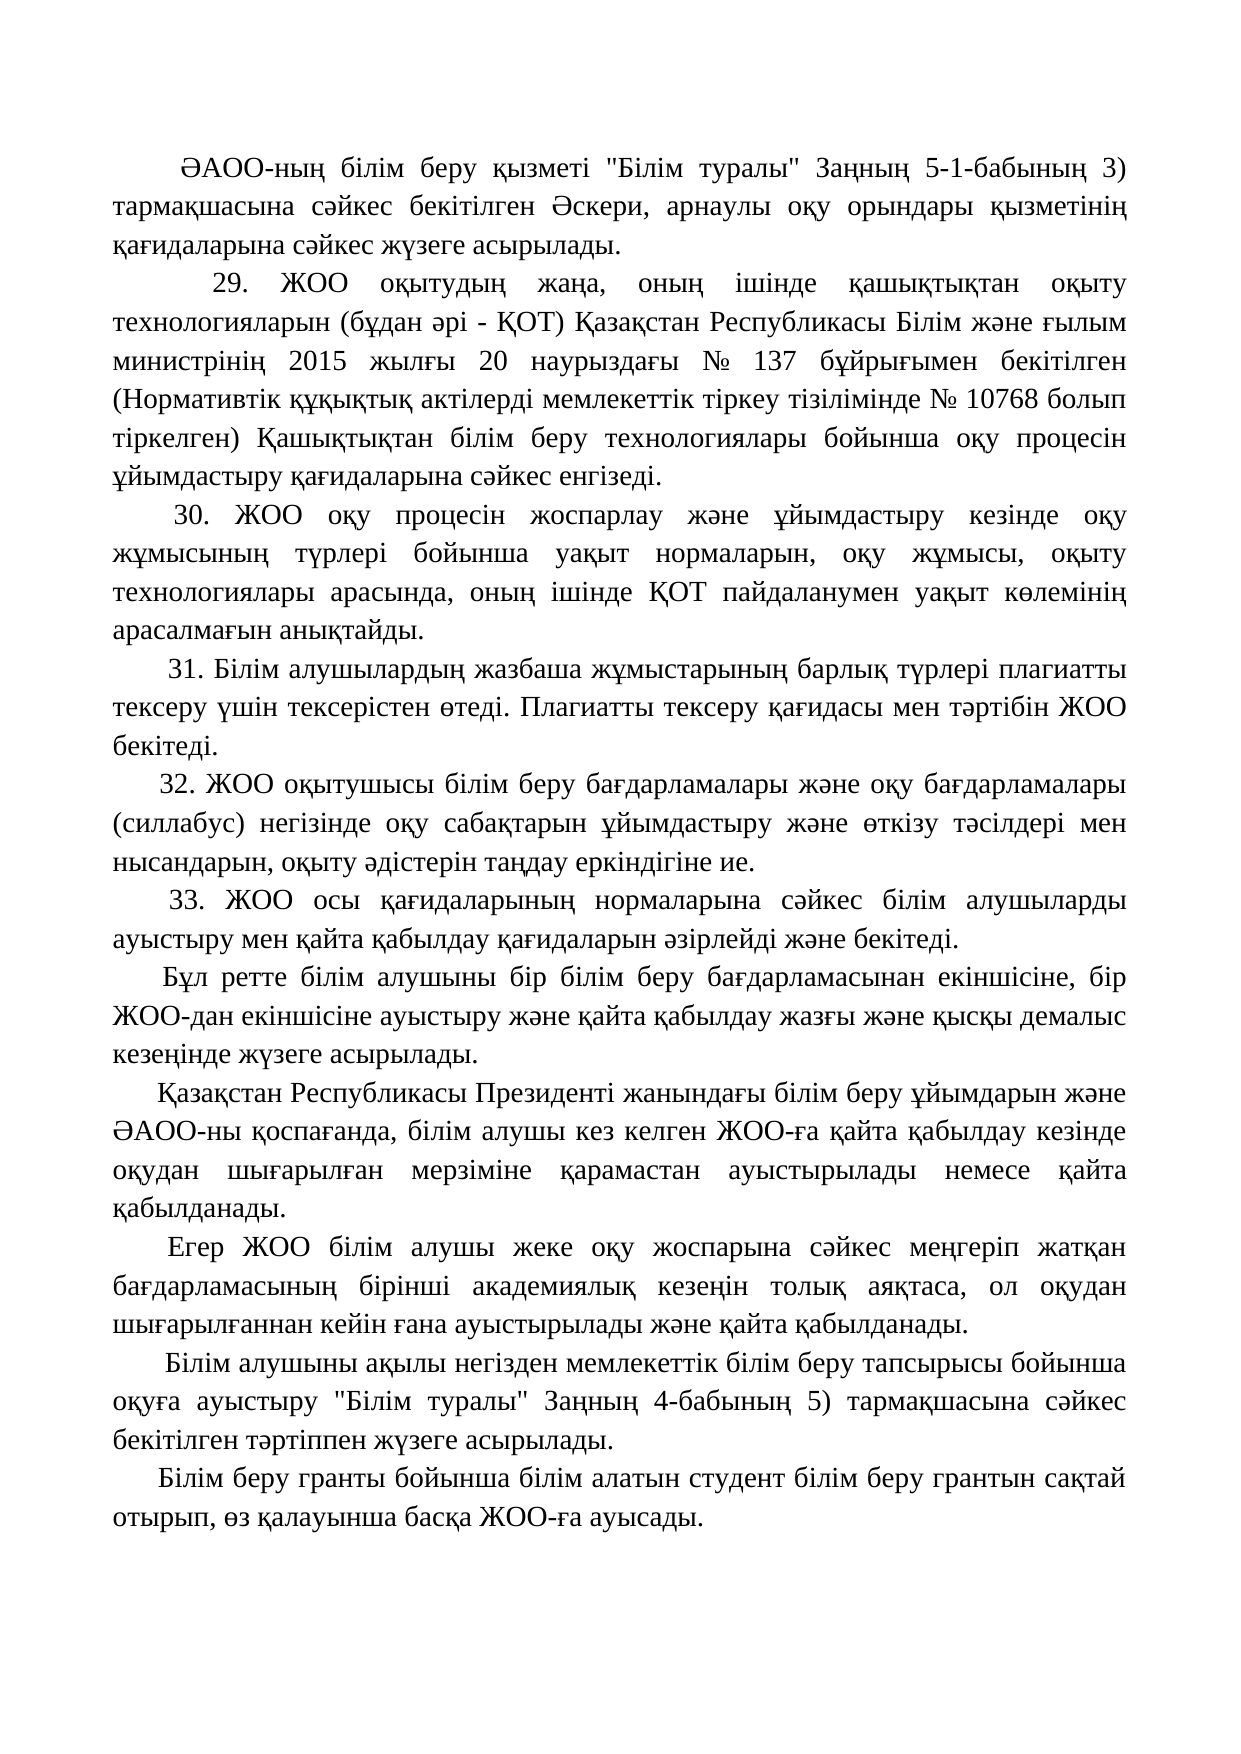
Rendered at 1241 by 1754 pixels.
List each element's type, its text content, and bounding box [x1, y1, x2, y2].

text Бұл ретте білім алушыны бір білім беру бағдарламасынан екіншісіне, бір ЖОО-дан екіншісіне ауыстыру және қайта қабылдау жазғы және қысқы демалыс кезеңінде жүзеге асырылады. [112, 959, 1128, 1070]
text 33. ЖОО осы қағидаларының нормаларына сәйкес білім алушыларды ауыстыру мен қайта қабылдау қағидаларын әзірлейді және бекітеді. [112, 882, 1128, 954]
text 30. ЖОО оқу процесін жоспарлау және ұйымдастыру кезінде оқу жұмысының түрлері бойынша уақыт нормаларын, оқу жұмысы, оқыту технологиялары арасында, оның ішінде ҚОТ пайдаланумен уақыт көлемінің арасалмағын анықтайды. [112, 497, 1128, 646]
text Қазақстан Республикасы Президенті жанындағы білім беру ұйымдарын және ӘАОО-ны қоспағанда, білім алушы кез келген ЖОО-ға қайта қабылдау кезінде оқудан шығарылған мерзіміне қарамастан ауыстырылады немесе қайта қабылданады. [112, 1075, 1128, 1224]
text Егер ЖОО білім алушы жеке оқу жоспарына сәйкес меңгеріп жатқан бағдарламасының бірінші академиялық кезеңін толық аяқтаса, ол оқудан шығарылғаннан кейін ғана ауыстырылады және қайта қабылданады. [112, 1229, 1128, 1340]
text ӘАОО-ның білім беру қызметі "Білім туралы" Заңның 5-1-бабының 3) тармақшасына сәйкес бекітілген Әскери, арнаулы оқу орындары қызметінің қағидаларына сәйкес жүзеге асырылады. [112, 150, 1128, 261]
text 31. Білім алушылардың жазбаша жұмыстарының барлық түрлері плагиатты тексеру үшін тексерістен өтеді. Плагиатты тексеру қағидасы мен тәртібін ЖОО бекітеді. [112, 651, 1128, 762]
text 29. ЖОО оқытудың жаңа, оның ішінде қашықтықтан оқыту технологияларын (бұдан әрі - ҚОТ) Қазақстан Республикасы Білім және ғылым министрінің 2015 жылғы 20 наурыздағы № 137 бұйрығымен бекітілген (Нормативтік құқықтық актілерді мемлекеттік тіркеу тізілімінде № 10768 болып тіркелген) Қашықтықтан білім беру технологиялары бойынша оқу процесін ұйымдастыру қағидаларына сәйкес енгізеді. [112, 266, 1128, 492]
text 32. ЖОО оқытушысы білім беру бағдарламалары және оқу бағдарламалары (силлабус) негізінде оқу сабақтарын ұйымдастыру және өткізу тәсілдері мен нысандарын, оқыту әдістерін таңдау еркіндігіне ие. [112, 767, 1128, 877]
text Білім беру гранты бойынша білім алатын студент білім беру грантын сақтай отырып, өз қалауынша басқа ЖОО-ға ауысады. [112, 1460, 1128, 1532]
text Білім алушыны ақылы негізден мемлекеттік білім беру тапсырысы бойынша оқуға ауыстыру "Білім туралы" Заңның 4-бабының 5) тармақшасына сәйкес бекітілген тәртіппен жүзеге асырылады. [112, 1345, 1128, 1455]
